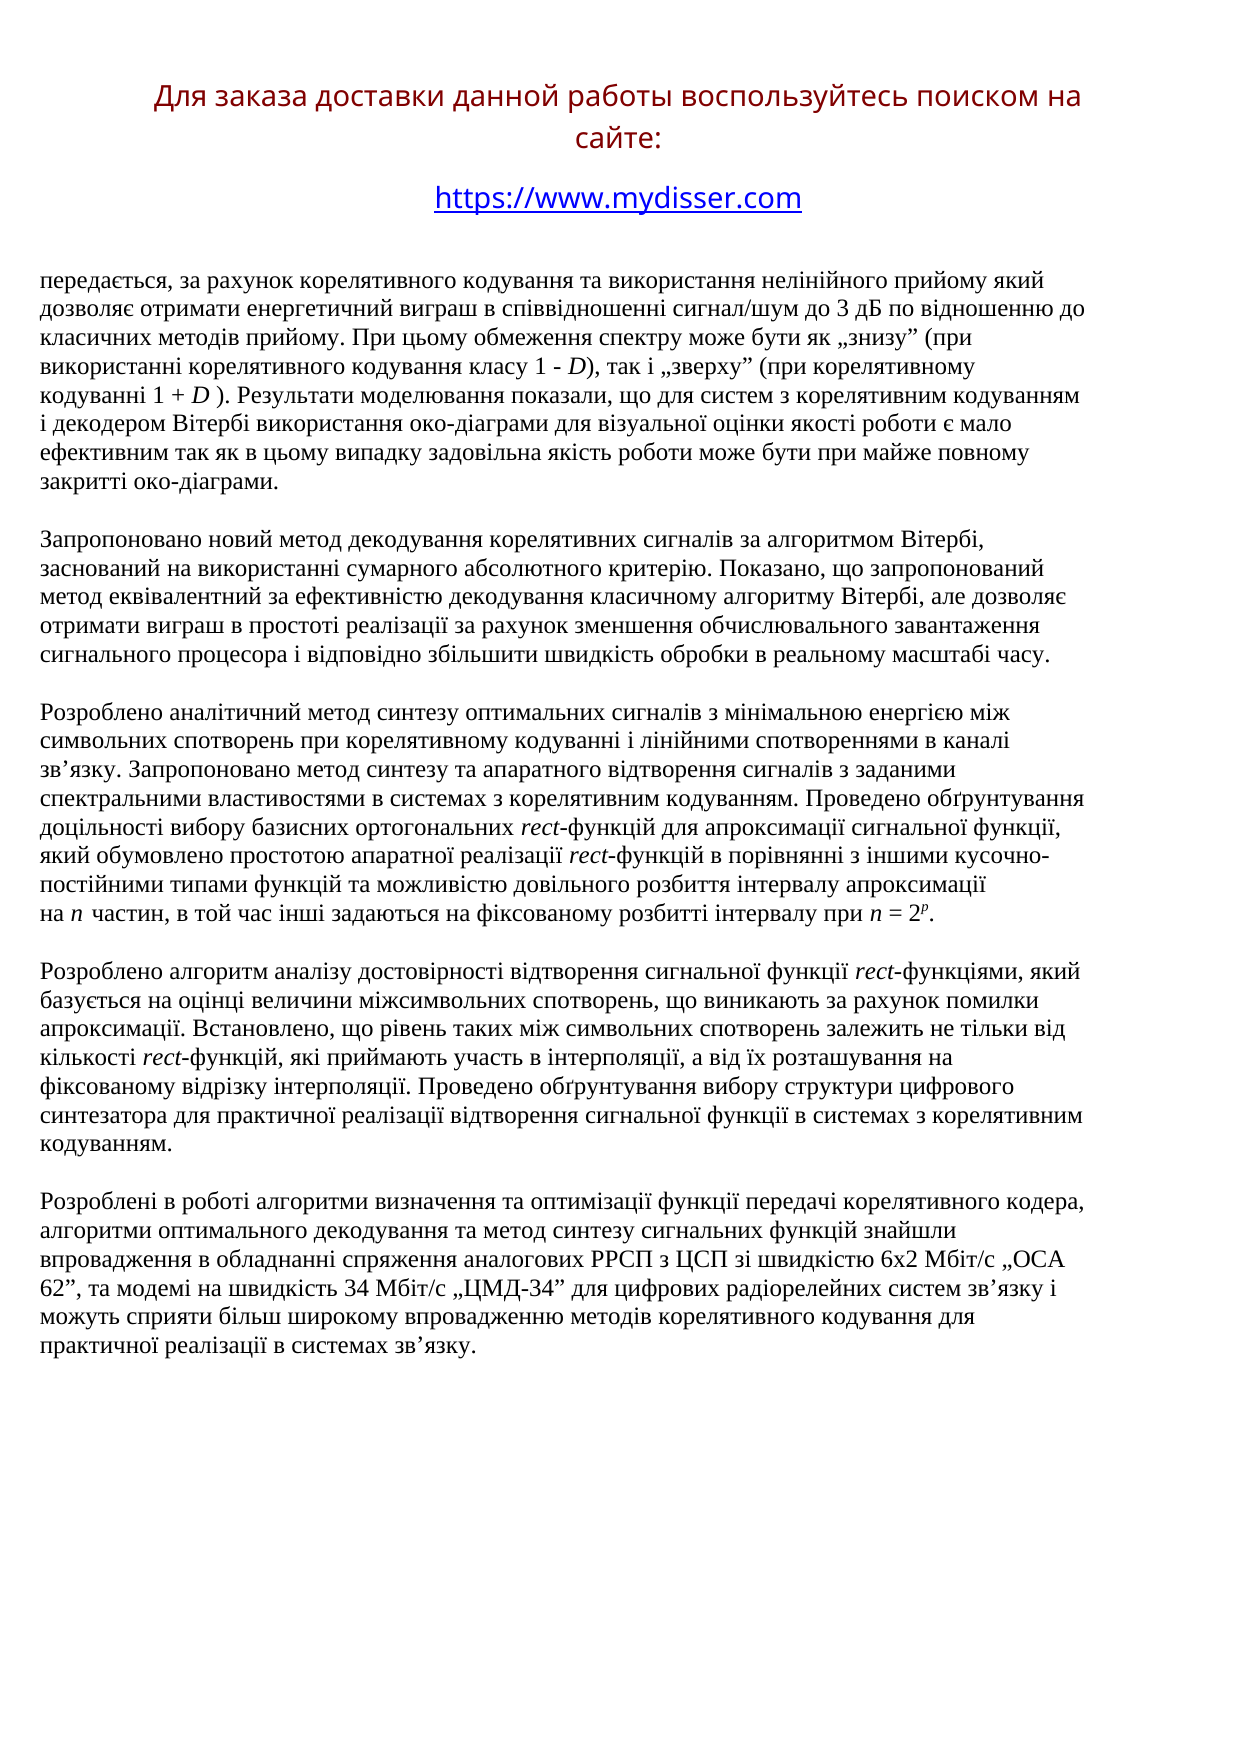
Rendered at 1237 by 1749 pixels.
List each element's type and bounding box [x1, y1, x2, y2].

table_cell [40, 236, 1086, 1359]
